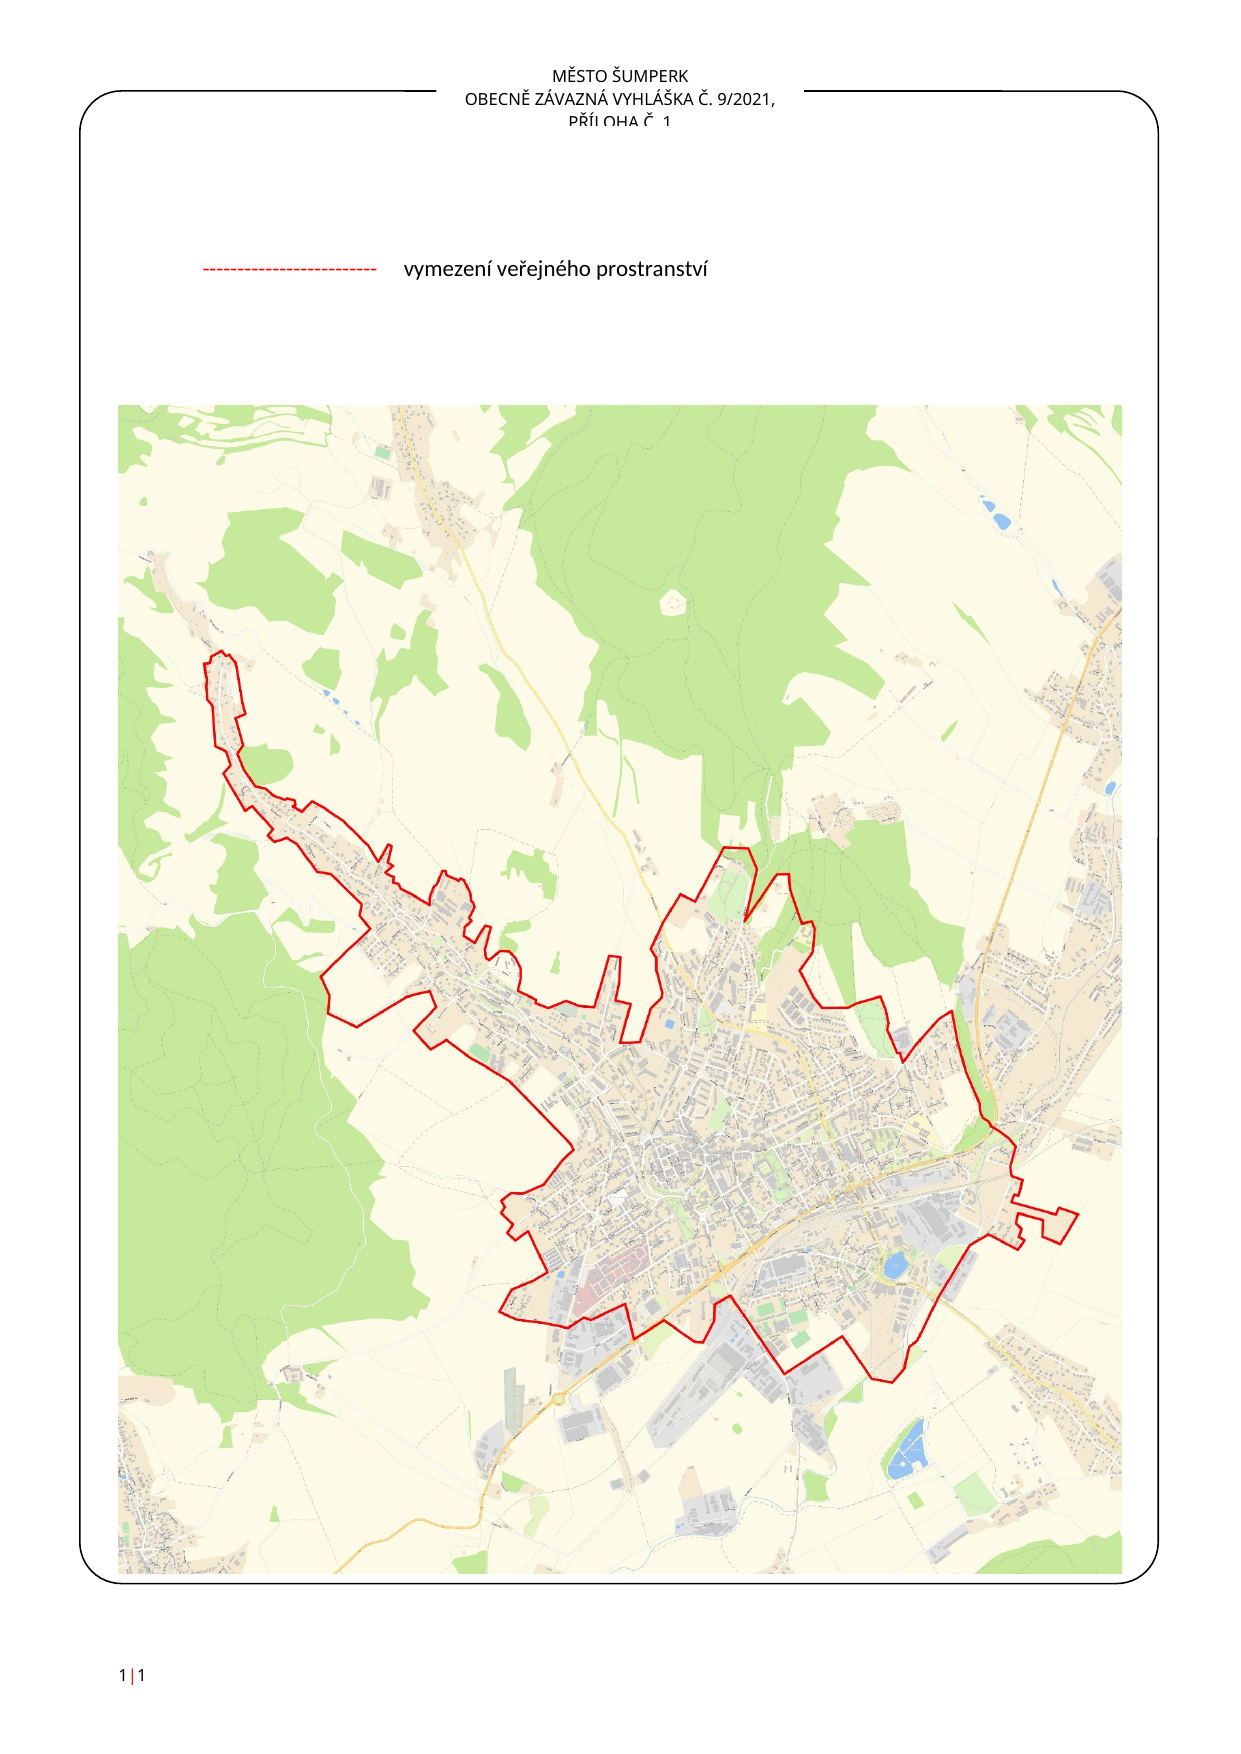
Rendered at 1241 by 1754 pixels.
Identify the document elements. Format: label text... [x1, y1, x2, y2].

picture [118, 405, 1123, 1574]
text ------------------------- vymezení veřejného prostranství [118, 254, 1122, 282]
